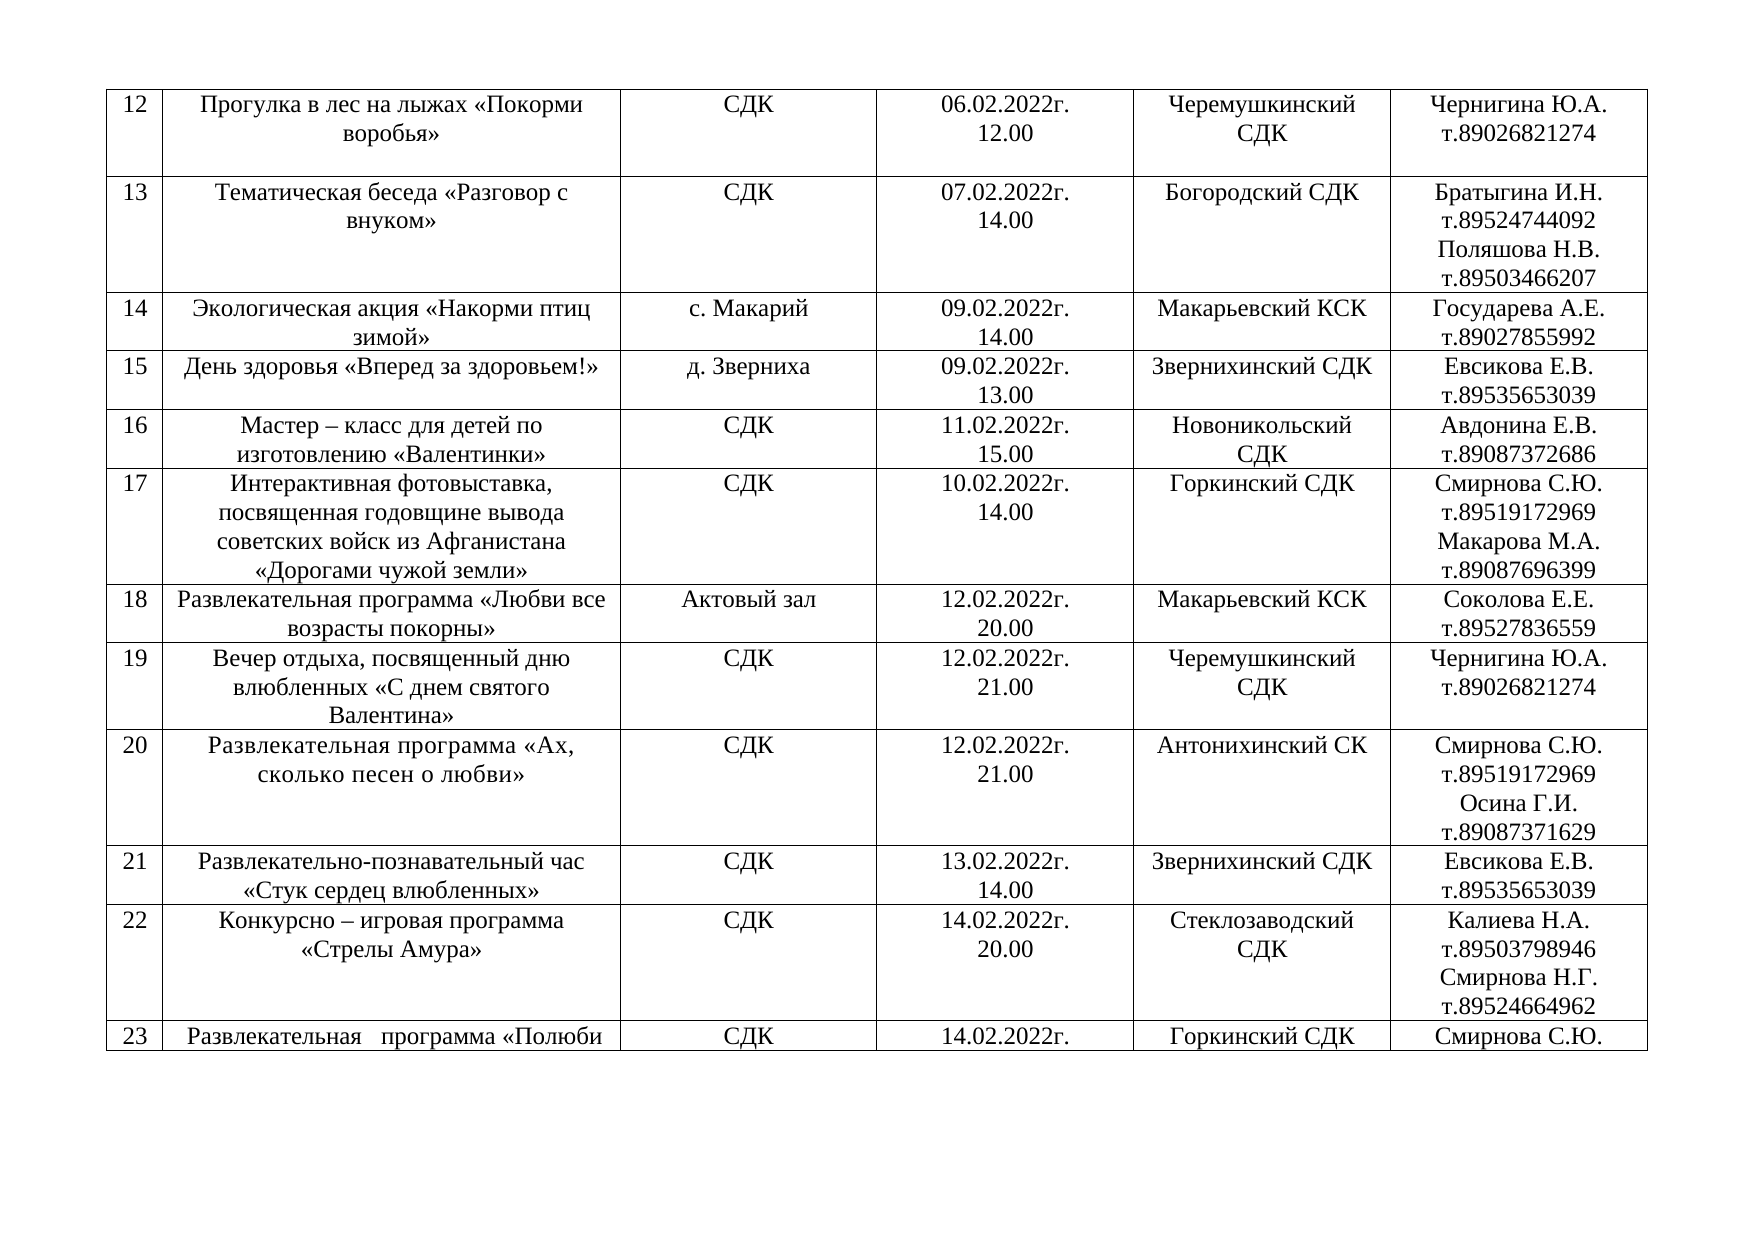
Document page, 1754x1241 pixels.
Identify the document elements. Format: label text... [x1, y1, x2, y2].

table_cell Стеклозаводский СДК [1134, 905, 1390, 1020]
table_cell Чернигина Ю.А. т.89026821274 [1391, 90, 1647, 176]
table_cell д. Зверниха [621, 351, 876, 409]
table_cell 12 [107, 90, 162, 176]
table_cell Богородский СДК [1134, 177, 1390, 292]
table_cell Экологическая акция «Накорми птиц зимой» [163, 293, 620, 350]
table_cell СДК [621, 90, 876, 176]
table_cell 06.02.2022г. 12.00 [877, 90, 1133, 176]
table_cell 09.02.2022г. 13.00 [877, 351, 1133, 409]
table_cell СДК [621, 1021, 876, 1050]
table_cell 17 [107, 469, 162, 583]
table_cell Макарьевский КСК [1134, 585, 1390, 642]
table_cell Конкурсно – игровая программа «Стрелы Амура» [163, 905, 620, 1020]
table_cell СДК [621, 643, 876, 729]
table_cell 21 [107, 846, 162, 904]
table_cell Горкинский СДК [1134, 469, 1390, 583]
table_cell 11.02.2022г. 15.00 [877, 410, 1133, 467]
table_cell СДК [621, 905, 876, 1020]
table_cell 14.02.2022г. 20.00 [877, 905, 1133, 1020]
table_cell Интерактивная фотовыставка, посвященная годовщине вывода советских войск из Афганистана «Дорогами чужой земли» [163, 469, 255, 583]
table_cell Авдонина Е.В. т.89087372686 [1391, 410, 1647, 467]
table_cell Макарьевский КСК [1134, 293, 1390, 350]
table_cell 22 [107, 905, 162, 1020]
table_cell Евсикова Е.В. т.89535653039 [1391, 351, 1647, 409]
table_cell 13 [107, 177, 162, 292]
table_cell СДК [621, 177, 876, 292]
table_cell 09.02.2022г. 14.00 [877, 293, 1133, 350]
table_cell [163, 1021, 620, 1050]
table_cell 14 [107, 293, 162, 350]
table_cell Звернихинский СДК [1134, 846, 1390, 904]
table_cell Актовый зал [621, 585, 876, 642]
table_cell Развлекательно-познавательный час «Стук сердец влюбленных» [163, 846, 620, 904]
table_cell 12.02.2022г. 21.00 [877, 730, 1133, 845]
table_cell 12.02.2022г. 21.00 [877, 643, 1133, 729]
table_cell СДК [621, 846, 876, 904]
table_cell Вечер отдыха, посвященный дню влюбленных «С днем святого Валентина» [163, 643, 620, 729]
table_cell Смирнова С.Ю. т.89519172969 Осина Г.И. т.89087371629 [1391, 730, 1647, 845]
table_cell Мастер – класс для детей по изготовлению «Валентинки» [163, 410, 620, 467]
table_cell СДК [621, 469, 876, 583]
table_cell 23 [107, 1021, 162, 1050]
table_cell 19 [107, 643, 162, 729]
table_cell 16 [107, 410, 162, 467]
table_cell 20 [107, 730, 162, 845]
table_cell 10.02.2022г. 14.00 [877, 469, 1133, 583]
table_cell Прогулка в лес на лыжах «Покорми воробья» [163, 90, 620, 176]
table_cell 07.02.2022г. 14.00 [877, 177, 1133, 292]
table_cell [1391, 1021, 1647, 1050]
table_cell Черемушкинский СДК [1134, 90, 1390, 176]
table_cell Развлекательная программа «Любви все возрасты покорны» [163, 585, 620, 642]
table_cell Смирнова С.Ю. т.89519172969 Макарова М.А. т.89087696399 [1391, 469, 1647, 583]
table_cell Антонихинский СК [1134, 730, 1390, 845]
table_cell 12.02.2022г. 20.00 [877, 585, 1133, 642]
table_cell Евсикова Е.В. т.89535653039 [1391, 846, 1647, 904]
table_cell СДК [621, 410, 876, 467]
table_cell Звернихинский СДК [1134, 351, 1390, 409]
table_cell Черемушкинский СДК [1134, 643, 1390, 729]
table_cell с. Макарий [621, 293, 876, 350]
table_cell Братыгина И.Н. т.89524744092 Поляшова Н.В. т.89503466207 [1391, 177, 1647, 292]
table_cell Новоникольский СДК [1134, 410, 1390, 467]
table_cell Государева А.Е. т.89027855992 [1391, 293, 1647, 350]
table_cell День здоровья «Вперед за здоровьем!» [163, 351, 620, 409]
table_cell Калиева Н.А. т.89503798946 Смирнова Н.Г. т.89524664962 [1391, 905, 1647, 1020]
table_cell Интерактивная фотовыставка, посвященная годовщине вывода советских войск из Афганистана «Дорогами чужой земли» [528, 469, 620, 583]
table_cell 13.02.2022г. 14.00 [877, 846, 1133, 904]
table_cell Чернигина Ю.А. т.89026821274 [1391, 643, 1647, 729]
table_cell 14.02.2022г. 20.00 [877, 1021, 1133, 1050]
table_cell 18 [107, 585, 162, 642]
table_cell Горкинский СДК [1134, 1021, 1390, 1050]
table_cell СДК [621, 730, 876, 845]
table_cell 15 [107, 351, 162, 409]
table_cell Соколова Е.Е. т.89527836559 [1391, 585, 1647, 642]
table_cell Тематическая беседа «Разговор с внуком» [163, 177, 620, 292]
table_cell Развлекательная программа «Ах, сколько песен о любви» [163, 730, 620, 845]
